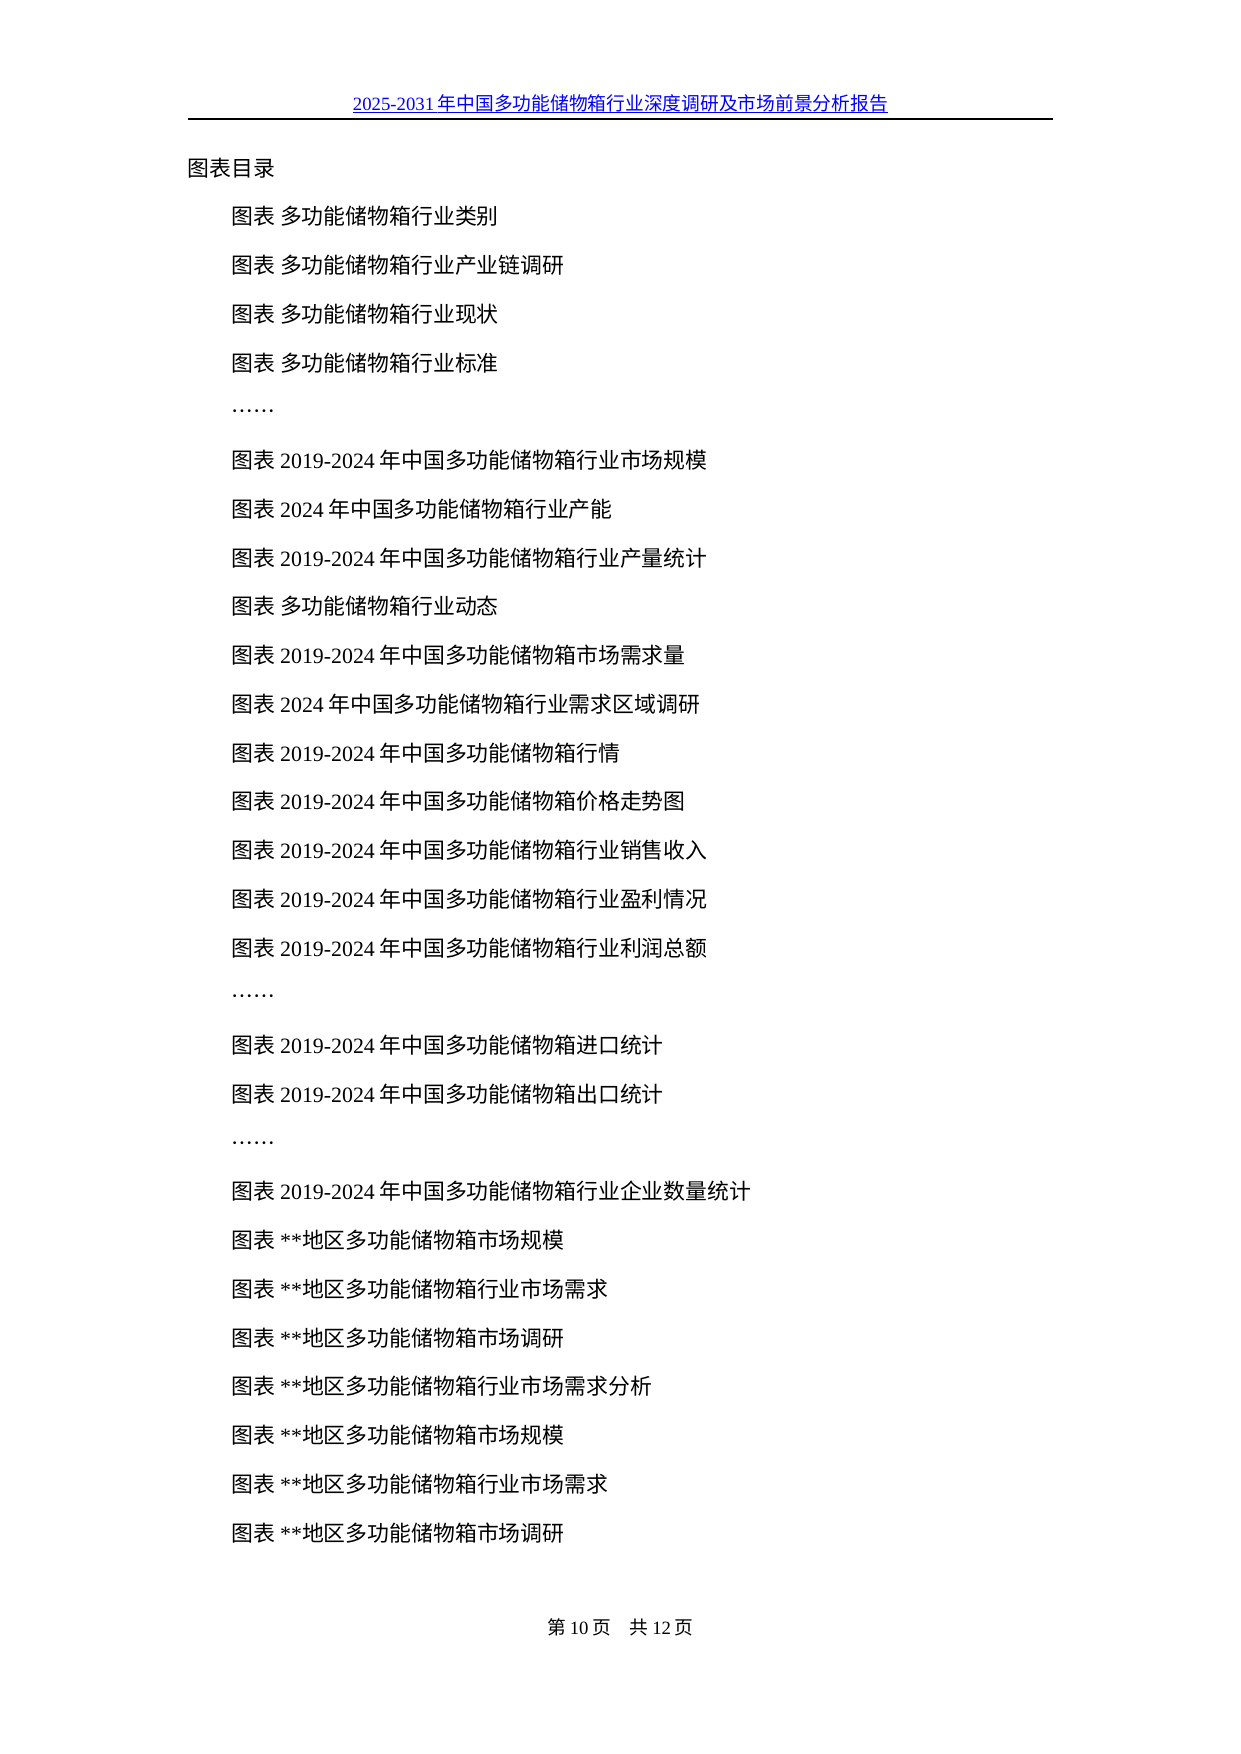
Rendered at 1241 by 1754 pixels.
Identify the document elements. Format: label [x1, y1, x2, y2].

text [187, 150, 1053, 1548]
